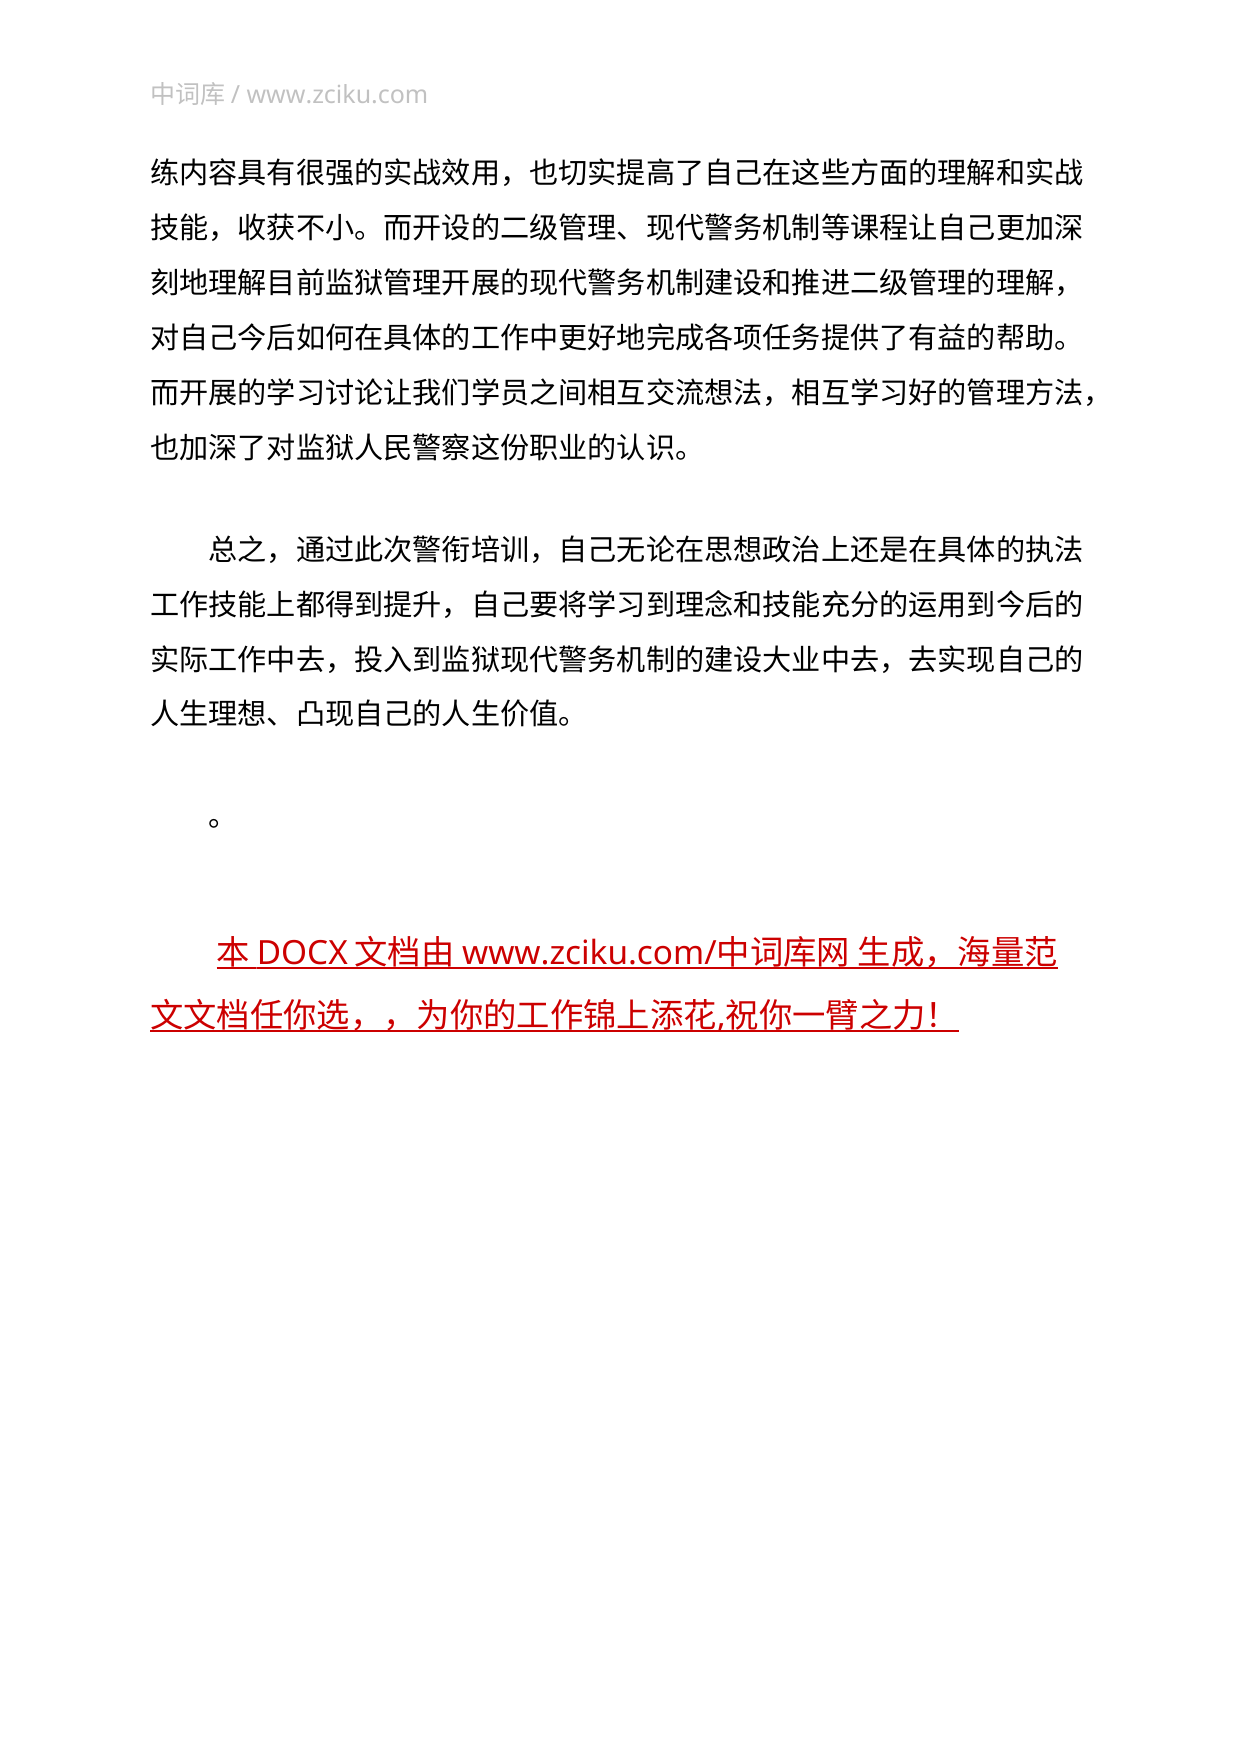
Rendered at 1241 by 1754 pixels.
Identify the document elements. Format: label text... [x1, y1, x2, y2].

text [150, 150, 1090, 467]
text 。 [150, 793, 1090, 835]
text 本DOCX文档由 www.zciku.com/中词库网 生成，海量范文文档任你选，，为你的工作锦上添花,祝你一臂之力！ [150, 926, 1090, 1037]
text 总之，通过此次警衔培训，自己无论在思想政治上还是在具体的执法工作技能上都得到提升，自己要将学习到理念和技能充分的运用到今后的实际工作中去，投入到监狱现代警务机制的建设大业中去，去实现自己的人生理想、凸现自己的人生价值。 [150, 526, 1090, 733]
